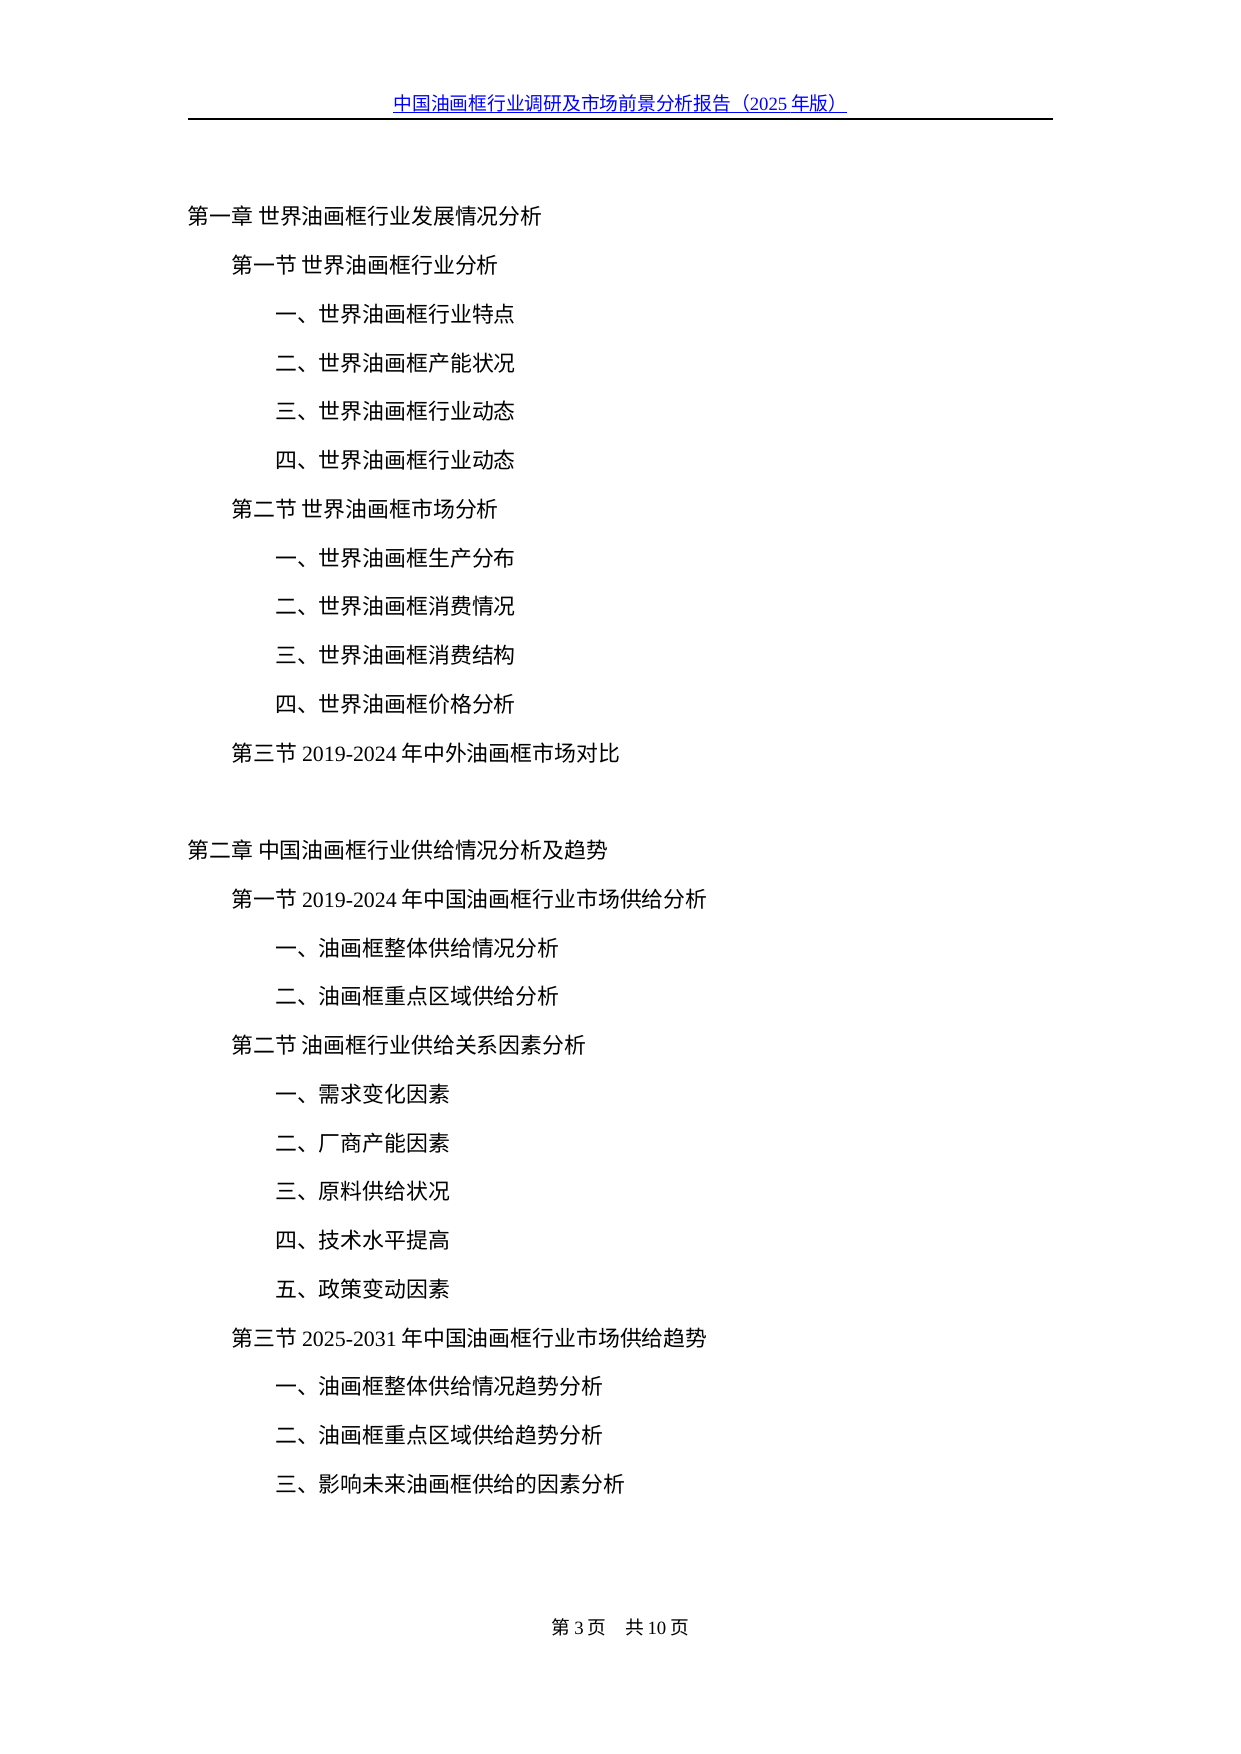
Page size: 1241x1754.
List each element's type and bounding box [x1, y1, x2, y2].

text [187, 150, 1053, 1499]
